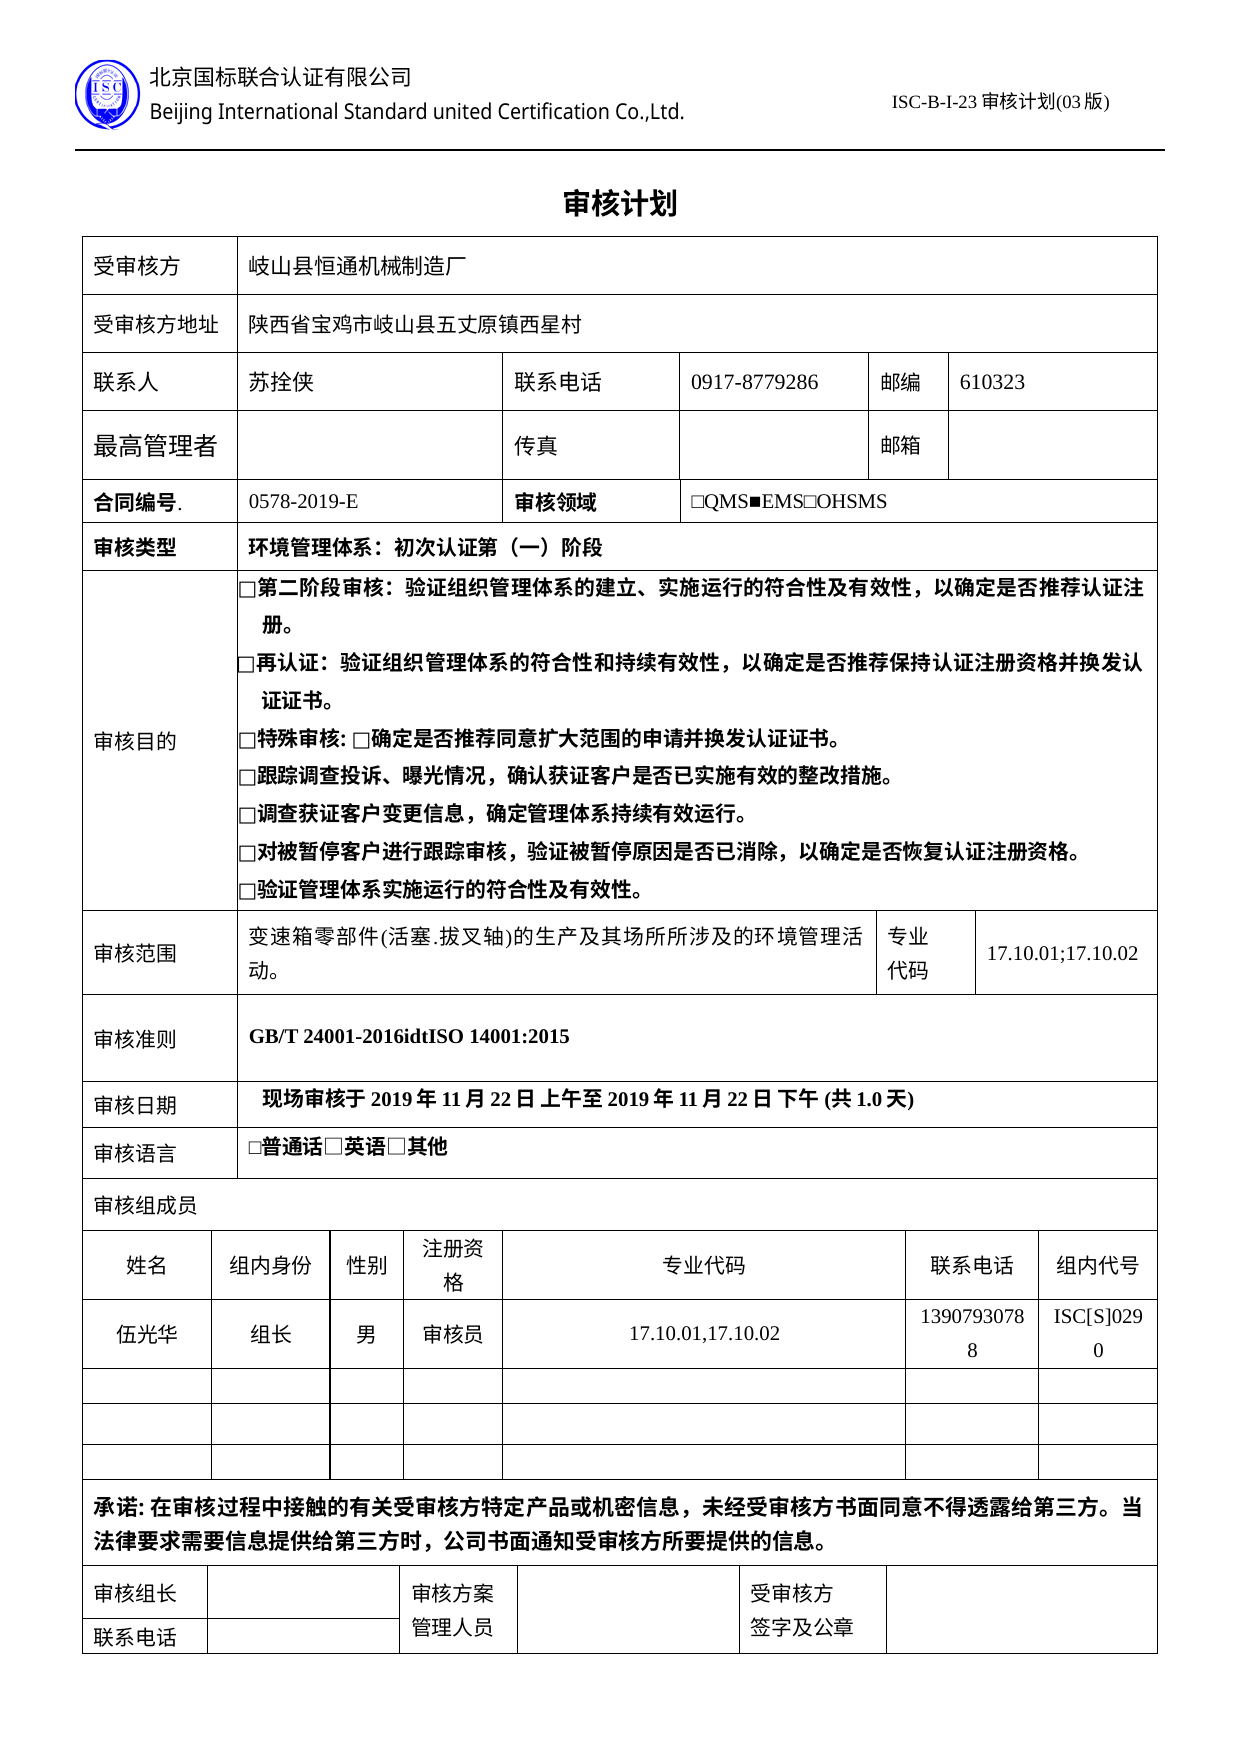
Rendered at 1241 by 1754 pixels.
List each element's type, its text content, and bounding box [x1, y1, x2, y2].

table_cell 联系电话 [503, 353, 679, 410]
table_cell 受审核方地址 [83, 295, 237, 352]
table_cell 性别 [331, 1231, 403, 1298]
table_cell 审核方案 管理人员 [400, 1566, 517, 1653]
table_cell 13907930788 [906, 1300, 1038, 1367]
table_cell [331, 1404, 403, 1444]
table_cell 伍光华 [83, 1300, 211, 1367]
table_cell [212, 1369, 329, 1402]
table_cell [503, 1369, 905, 1402]
table_cell 环境管理体系：初次认证第（一）阶段 [238, 523, 1157, 570]
table_cell 陕西省宝鸡市岐山县五丈原镇西星村 [238, 295, 1157, 352]
table_cell 审核范围 [83, 911, 237, 994]
table_cell 注册资格 [404, 1231, 502, 1298]
table_cell 组长 [212, 1300, 329, 1367]
table_cell 17.10.01,17.10.02 [503, 1300, 905, 1367]
table_cell [906, 1369, 1038, 1402]
table_cell [1039, 1369, 1157, 1402]
table_cell [331, 1445, 403, 1479]
table_cell [503, 1445, 905, 1479]
table_cell [212, 1404, 329, 1444]
table_cell 男 [331, 1300, 403, 1367]
table_cell 审核类型 [83, 523, 237, 570]
table_cell 组内代号 [1039, 1231, 1157, 1298]
table_cell 审核日期 [83, 1082, 237, 1127]
table_cell [887, 1566, 1157, 1653]
table_cell 审核组成员 [83, 1179, 1157, 1229]
table_cell 专业代码 [503, 1231, 905, 1298]
table_cell [1039, 1445, 1157, 1479]
picture [75, 59, 143, 129]
table_cell [83, 1369, 211, 1402]
table_cell 审核员 [404, 1300, 502, 1367]
table_cell 17.10.01;17.10.02 [976, 911, 1157, 994]
table_cell GB/T 24001-2016idtISO 14001:2015 [238, 995, 1157, 1081]
table_cell [208, 1566, 399, 1618]
table_cell [518, 1566, 739, 1653]
table_cell [680, 411, 868, 479]
table_cell [404, 1445, 502, 1479]
table_cell [83, 1445, 211, 1479]
table_cell [331, 1369, 403, 1402]
table_cell [404, 1369, 502, 1402]
table_cell 审核语言 [83, 1128, 237, 1178]
table_cell ISC[S]0290 [1039, 1300, 1157, 1367]
table_cell 0917-8779286 [680, 353, 868, 410]
table_cell 610323 [949, 353, 1157, 410]
table_cell 变速箱零部件(活塞.拔叉轴)的生产及其场所所涉及的环境管理活动。 [238, 911, 876, 994]
table_cell [906, 1445, 1038, 1479]
table_header 岐山县恒通机械制造厂 [238, 237, 1157, 294]
table_cell 承诺: 在审核过程中接触的有关受审核方特定产品或机密信息，未经受审核方书面同意不得透露给第三方。当法律要求需要信息提供给第三方时，公司书面通知受审核方所要提供的信息。 [83, 1480, 1157, 1565]
table_cell [238, 411, 502, 479]
table_cell 审核目的 [83, 571, 237, 910]
table_cell [212, 1445, 329, 1479]
table_cell [503, 1404, 905, 1444]
table_cell 0578-2019-E [238, 480, 502, 522]
table_cell [906, 1404, 1038, 1444]
table_header 受审核方 [83, 237, 237, 294]
table_cell 邮箱 [869, 411, 948, 479]
table_cell 邮编 [869, 353, 948, 410]
table_cell 姓名 [83, 1231, 211, 1298]
table_cell □第二阶段审核：验证组织管理体系的建立、实施运行的符合性及有效性，以确定是否推荐认证注册。 □再认证：验证组织管理体系的符合性和持续有效性，以确定是否推荐保持认证注册资格并换发认证证书。 □特殊审核: □确定是否推荐同意扩大范围的申请并换发认证证书。 □跟踪调查投诉、曝光情况，确认获证客户是否已实施有效的整改措施。 □调查获证客户变更信息，确定管理体系持续有效运行。 □对被暂停客户进行跟踪审核，验证被暂停原因是否已消除，以确定是否恢复认证注册资格。 □验证管理体系实施运行的符合性及有效性。 [238, 571, 1157, 910]
table_cell 传真 [503, 411, 679, 479]
table_cell 联系电话 [906, 1231, 1038, 1298]
table_cell □普通话□英语□其他 [238, 1128, 1157, 1178]
table_cell 审核准则 [83, 995, 237, 1081]
table_cell 现场审核于2019年11月22日 上午至2019年11月22日 下午 (共1.0天) [238, 1082, 1157, 1127]
table_cell 审核组长 [83, 1566, 207, 1618]
table_cell 最高管理者 [83, 411, 237, 479]
table_cell 苏拴侠 [238, 353, 502, 410]
table_cell [208, 1619, 399, 1653]
table_cell 联系人 [83, 353, 237, 410]
table_cell [949, 411, 1157, 479]
table_cell 合同编号. [83, 480, 237, 522]
table_cell 联系电话 [83, 1619, 207, 1653]
table_cell 审核领域 [503, 480, 680, 522]
table_cell [83, 1404, 211, 1444]
table_cell 专业 代码 [877, 911, 975, 994]
table_cell 组内身份 [212, 1231, 329, 1298]
table_cell [1039, 1404, 1157, 1444]
table_cell 受审核方 签字及公章 [740, 1566, 886, 1653]
table_cell □QMS■EMS□OHSMS [681, 480, 1157, 522]
text 审核计划 [75, 168, 1165, 236]
table_cell [404, 1404, 502, 1444]
